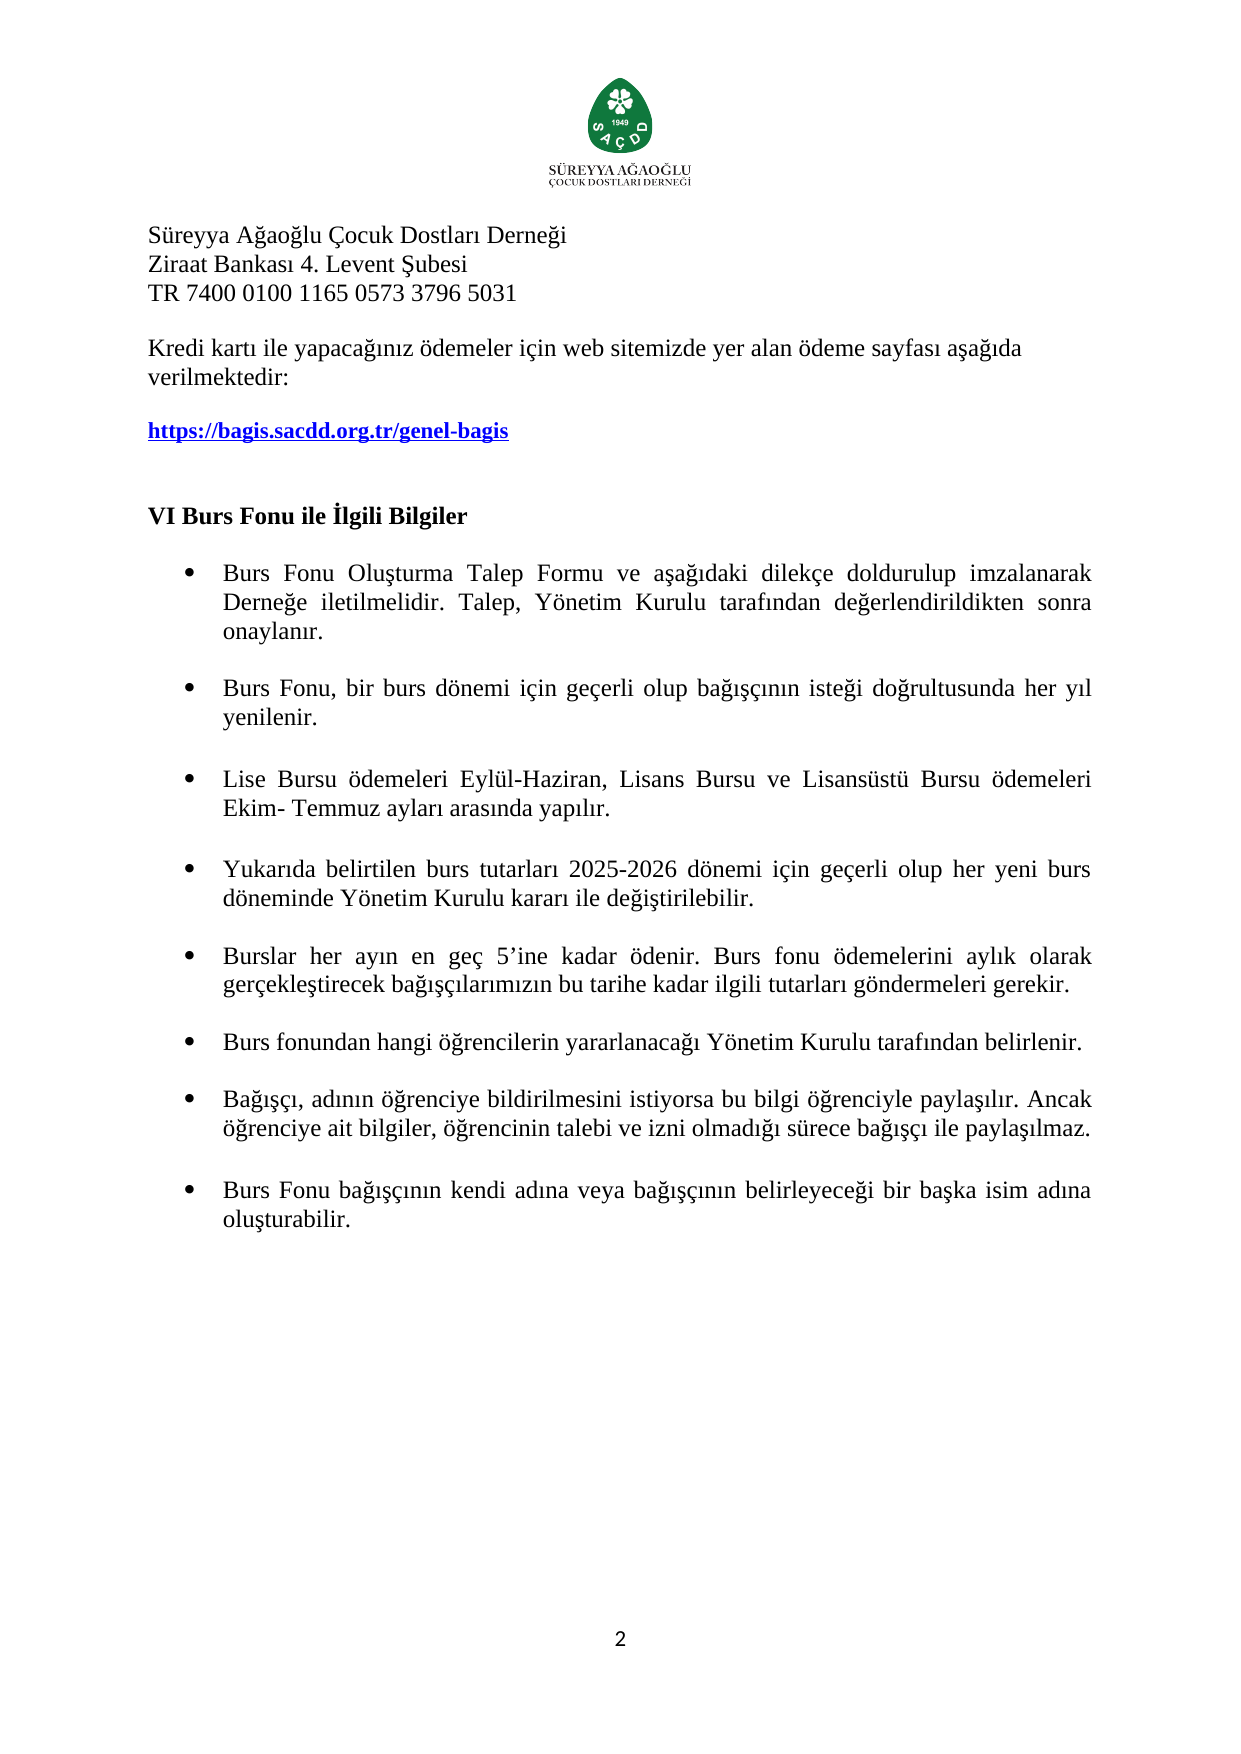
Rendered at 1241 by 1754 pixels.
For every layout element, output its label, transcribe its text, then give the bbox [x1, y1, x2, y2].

text https://bagis.sacdd.org.tr/genel-bagis [148, 417, 1093, 443]
list Yukarıda belirtilen burs tutarları 2025-2026 dönemi için geçerli olup her yeni burs döneminde Yönetim Kurulu kararı ile değiştirilebilir. [185, 854, 1093, 912]
list Lise Bursu ödemeleri Eylül-Haziran, Lisans Bursu ve Lisansüstü Bursu ödemeleri Ekim- Temmuz ayları arasında yapılır. [185, 764, 1093, 821]
list Burs Fonu bağışçının kendi adına veya bağışçının belirleyeceği bir başka isim adına oluşturabilir. [185, 1175, 1093, 1232]
list Burslar her ayın en geç 5’ine kadar ödenir. Burs fonu ödemelerini aylık olarak gerçekleştirecek bağışçılarımızın bu tarihe kadar ilgili tutarları göndermeleri gerekir. [185, 941, 1093, 998]
list Burs Fonu Oluşturma Talep Formu ve aşağıdaki dilekçe doldurulup imzalanarak Derneğe iletilmelidir. Talep, Yönetim Kurulu tarafından değerlendirildikten sonra onaylanır. [185, 558, 1093, 645]
list Burs fonundan hangi öğrencilerin yararlanacağı Yönetim Kurulu tarafından belirlenir. [185, 1027, 1093, 1056]
list Burs Fonu, bir burs dönemi için geçerli olup bağışçının isteği doğrultusunda her yıl yenilenir. [185, 673, 1093, 731]
text TR 7400 0100 1165 0573 3796 5031 [148, 278, 1093, 307]
text Kredi kartı ile yapacağınız ödemeler için web sitemizde yer alan ödeme sayfası aşağıda verilmektedir: [148, 333, 1093, 391]
picture [536, 73, 704, 192]
text VI Burs Fonu ile İlgili Bilgiler [148, 501, 1093, 530]
text Süreyya Ağaoğlu Çocuk Dostları Derneği [148, 221, 1093, 249]
text Ziraat Bankası 4. Levent Şubesi [148, 249, 1093, 278]
list Bağışçı, adının öğrenciye bildirilmesini istiyorsa bu bilgi öğrenciyle paylaşılır. Ancak öğrenciye ait bilgiler, öğrencinin talebi ve izni olmadığı sürece bağışçı ile paylaşılmaz. [185, 1084, 1093, 1142]
